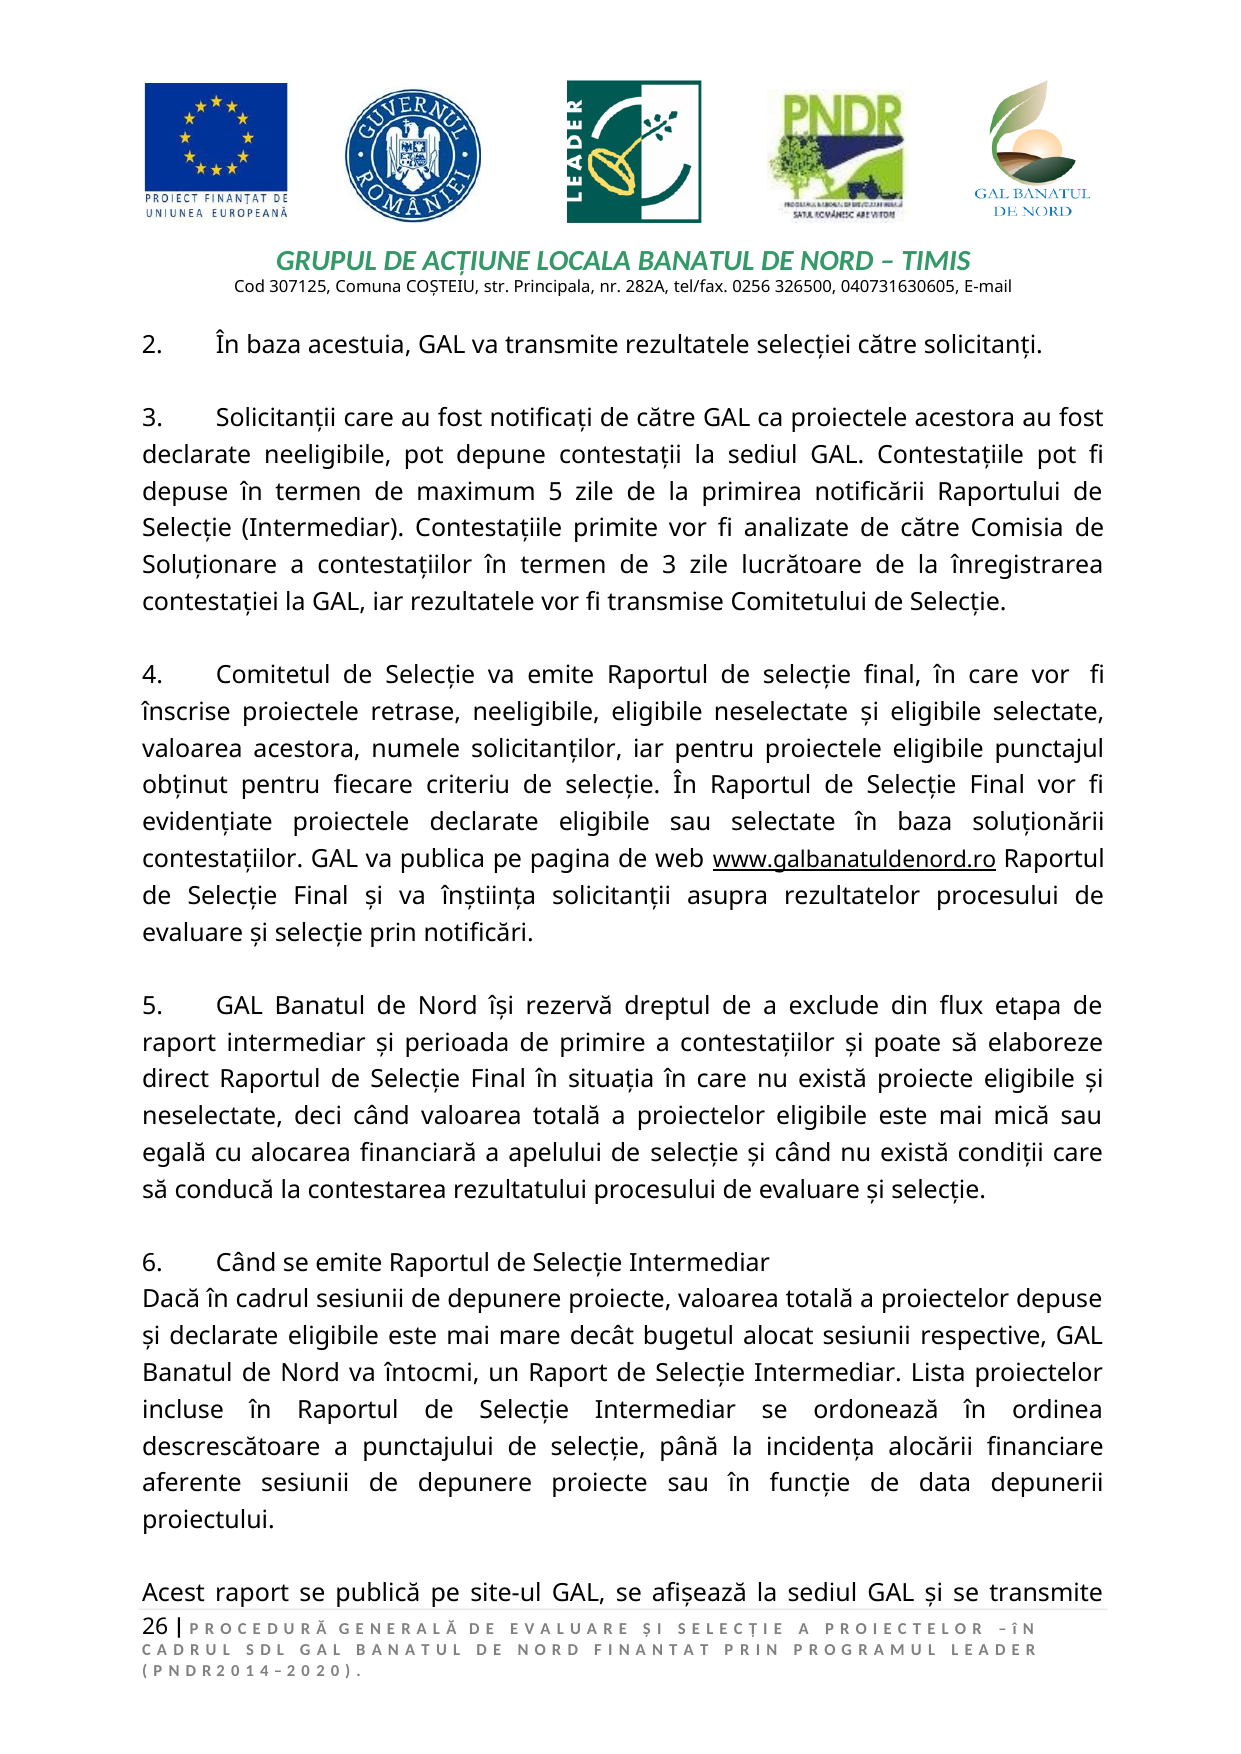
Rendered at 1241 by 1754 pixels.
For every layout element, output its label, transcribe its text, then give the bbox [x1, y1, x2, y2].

list Când se emite Raportul de Selecție Intermediar [142, 1245, 1230, 1279]
list Comitetul de Selecţie va emite Raportul de selecţie final, în care vor fi înscrise proiectele retrase, neeligibile, eligibile neselectate şi eligibile selectate, valoarea acestora, numele solicitanţilor, iar pentru proiectele eligibile punctajul obţinut pentru fiecare criteriu de selecţie. În Raportul de Selecţie Final vor fi evidenţiate proiectele declarate eligibile sau selectate în baza soluţionării contestaţiilor. GAL va publica pe pagina de web www.galbanatuldenord.ro Raportul de Selecţie Final şi va înştiinţa solicitanţii asupra rezultatelor procesului de evaluare şi selecţie prin notificări. [142, 657, 1105, 948]
text Dacă în cadrul sesiunii de depunere proiecte, valoarea totală a proiectelor depuse și declarate eligibile este mai mare decât bugetul alocat sesiunii respective, GAL Banatul de Nord va întocmi, un Raport de Selecție Intermediar. Lista proiectelor incluse în Raportul de Selecție Intermediar se ordonează în ordinea descrescătoare a punctajului de selecţie, până la incidența alocării financiare aferente sesiunii de depunere proiecte sau în funcţie de data depunerii proiectului. [142, 1281, 1104, 1536]
list În baza acestuia, GAL va transmite rezultatele selecţiei către solicitanţi. [142, 327, 1230, 361]
picture [766, 89, 909, 223]
picture [343, 87, 482, 223]
picture [144, 83, 288, 223]
picture [974, 80, 1090, 216]
list Solicitanții care au fost notificaţi de către GAL ca proiectele acestora au fost declarate neeligibile, pot depune contestaţii la sediul GAL. Contestaţiile pot fi depuse în termen de maximum 5 zile de la primirea notificării Raportului de Selecție (Intermediar). Contestaţiile primite vor fi analizate de către Comisia de Soluţionare a contestaţiilor în termen de 3 zile lucrătoare de la înregistrarea contestaţiei la GAL, iar rezultatele vor fi transmise Comitetului de Selecţie. [142, 400, 1104, 618]
list GAL Banatul de Nord își rezervă dreptul de a exclude din flux etapa de raport intermediar și perioada de primire a contestațiilor și poate să elaboreze direct Raportul de Selecție Final în situația în care nu există proiecte eligibile și neselectate, deci când valoarea totală a proiectelor eligibile este mai mică sau egală cu alocarea financiară a apelului de selecție și când nu există condiții care să conducă la contestarea rezultatului procesului de evaluare și selecție. [142, 988, 1104, 1206]
picture [567, 80, 702, 223]
